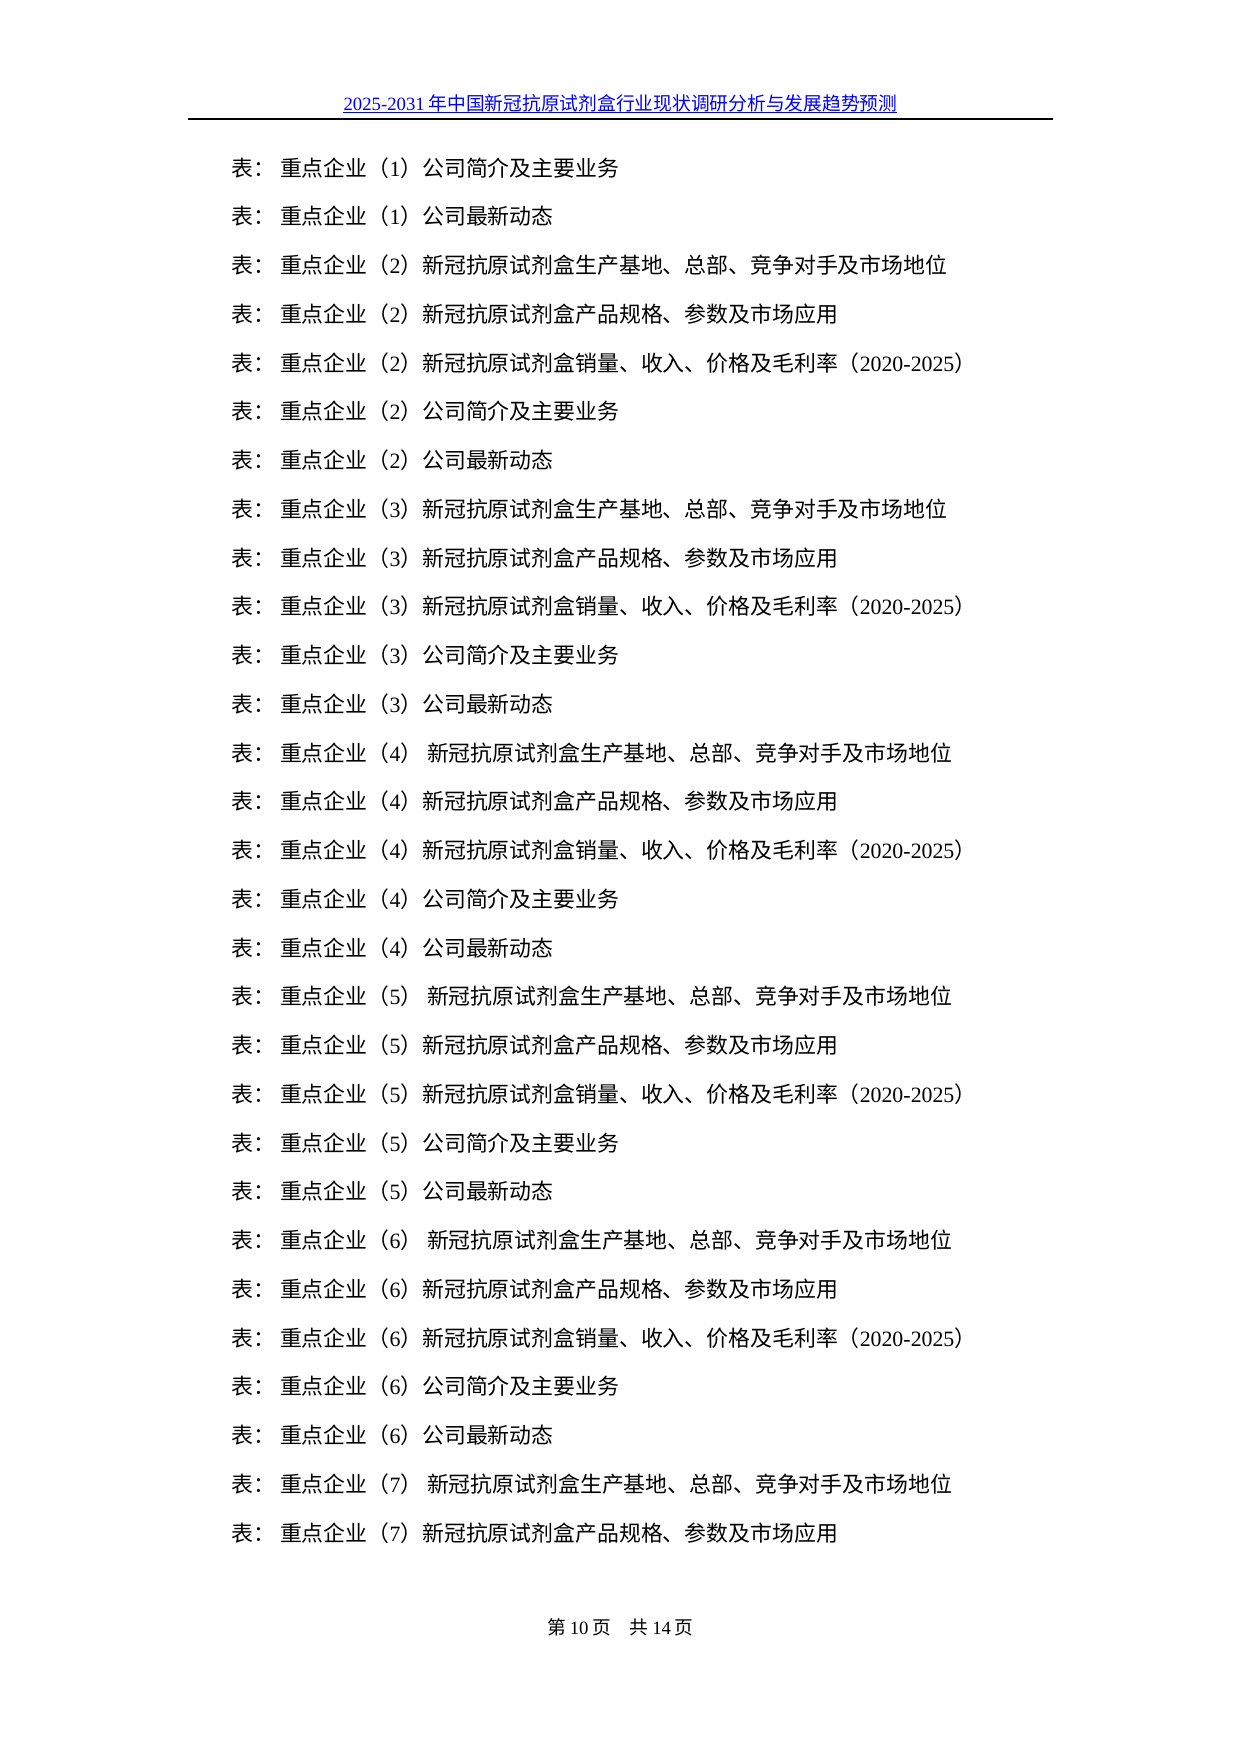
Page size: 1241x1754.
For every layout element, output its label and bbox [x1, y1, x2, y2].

text [187, 150, 1053, 1548]
